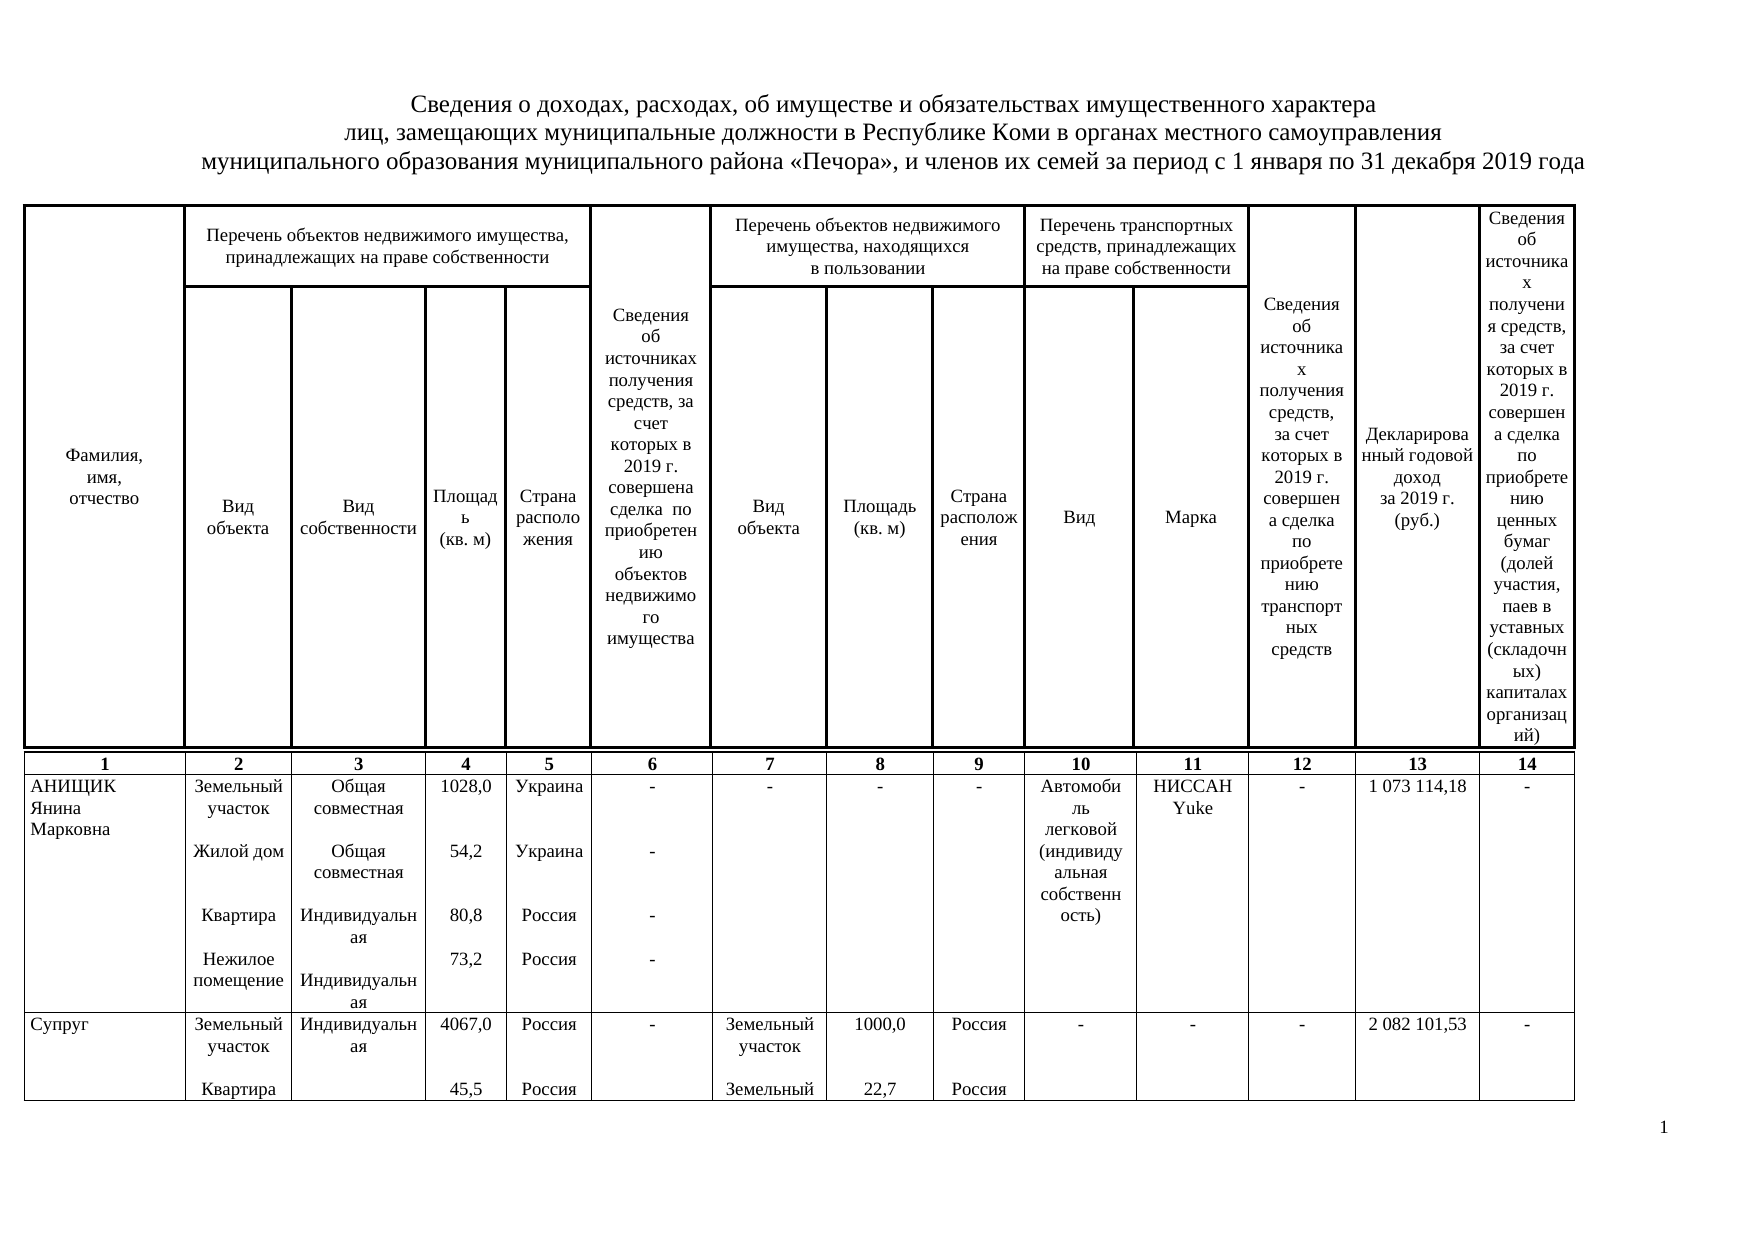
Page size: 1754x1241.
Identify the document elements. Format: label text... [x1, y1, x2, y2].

table_header Сведения об источниках получения средств, за счет которых в 2019 г. совершена сделка по приобретению транспортных средств [1250, 207, 1354, 746]
table_cell Вид собственности [293, 288, 424, 746]
table_header 10 [1025, 753, 1136, 774]
text Сведения о доходах, расходах, об имуществе и обязательствах имущественного характера [118, 89, 1668, 117]
table_cell Общая совместная Общая совместная Индивидуальная Индивидуальная [292, 775, 425, 1012]
table_cell Вид [1026, 288, 1132, 746]
table_header 5 [507, 753, 591, 774]
table_header 14 [1480, 753, 1574, 774]
table_header Перечень объектов недвижимого имущества, принадлежащих на праве собственности [186, 207, 589, 285]
table_cell Площадь (кв. м) [828, 288, 931, 746]
table_cell 2 082 101,53 [1356, 1013, 1479, 1099]
table_header Декларированный годовой доход за 2019 г. (руб.) [1357, 207, 1478, 746]
table_cell Марка [1135, 288, 1247, 746]
table_header Перечень транспортных средств, принадлежащих на праве собственности [1026, 207, 1247, 285]
table_cell - [1480, 775, 1574, 1012]
table_cell Супруг [25, 1013, 185, 1099]
table_cell - [934, 775, 1024, 1012]
table_cell Земельный участок Жилой дом Квартира Нежилое помещение [186, 775, 291, 1012]
table_header 8 [827, 753, 933, 774]
table_cell Вид объекта [712, 288, 825, 746]
table_cell 1028,0 54,2 80,8 73,2 [426, 775, 506, 1012]
text лиц, замещающих муниципальные должности в Республике Коми в органах местного самоуправления [118, 117, 1668, 146]
table_header 13 [1356, 753, 1479, 774]
table_cell 1000,0 22,7 24,8 80,8 [827, 1013, 933, 1099]
text муниципального образования муниципального района «Печора», и членов их семей за период с 1 января по 31 декабря 2019 года [118, 146, 1668, 175]
table_cell Россия Россия Россия Россия Россия [507, 1013, 591, 1099]
table_header 3 [292, 753, 425, 774]
table_cell - [1137, 1013, 1248, 1099]
table_header 7 [713, 753, 826, 774]
table_cell Автомобиль легковой (индивидуальная собственность) [1025, 775, 1136, 1012]
table_cell НИССАН Yuke [1137, 775, 1248, 1012]
table_cell Украина Украина Россия Россия [507, 775, 591, 1012]
table_cell - [827, 775, 933, 1012]
table_cell - - - - [592, 775, 712, 1012]
table_header 1 [25, 753, 185, 774]
table_header 11 [1137, 753, 1248, 774]
table_cell Страна расположения [934, 288, 1023, 746]
table_header 2 [186, 753, 291, 774]
table_cell - [1249, 1013, 1355, 1099]
table_header 9 [934, 753, 1024, 774]
table_header 12 [1249, 753, 1355, 774]
table_cell 1 073 114,18 [1356, 775, 1479, 1012]
table_cell - [1249, 775, 1355, 1012]
table_cell АНИЩИК Янина Марковна [25, 775, 185, 1012]
table_cell Площадь (кв. м) [427, 288, 504, 746]
table_cell Вид объекта [186, 288, 290, 746]
table_header Фамилия, имя, отчество [26, 207, 183, 746]
table_header 6 [592, 753, 712, 774]
table_cell Страна расположения [507, 288, 589, 746]
table_header 4 [426, 753, 506, 774]
table_cell - [713, 775, 826, 1012]
table_cell 4067,0 45,5 22,7 24,8 532,1 [426, 1013, 506, 1099]
table_header Сведения об источниках получения средств, за счет которых в 2019 г. совершена сделка по приобретению объектов недвижимого имущества [592, 207, 709, 746]
table_cell - [1025, 1013, 1136, 1099]
table_cell Россия Россия Россия Россия [934, 1013, 1024, 1099]
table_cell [292, 1013, 425, 1099]
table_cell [713, 1013, 826, 1099]
table_header Перечень объектов недвижимого имущества, находящихся в пользовании [712, 207, 1023, 285]
table_cell - [1480, 1013, 1574, 1099]
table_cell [186, 1013, 291, 1099]
table_cell - [592, 1013, 712, 1099]
table_header Сведения об источниках получения средств, за счет которых в 2019 г. совершена сделка по приобретению ценных бумаг (долей участия, паев в уставных (складочных) капиталах организаций) [1481, 207, 1573, 746]
